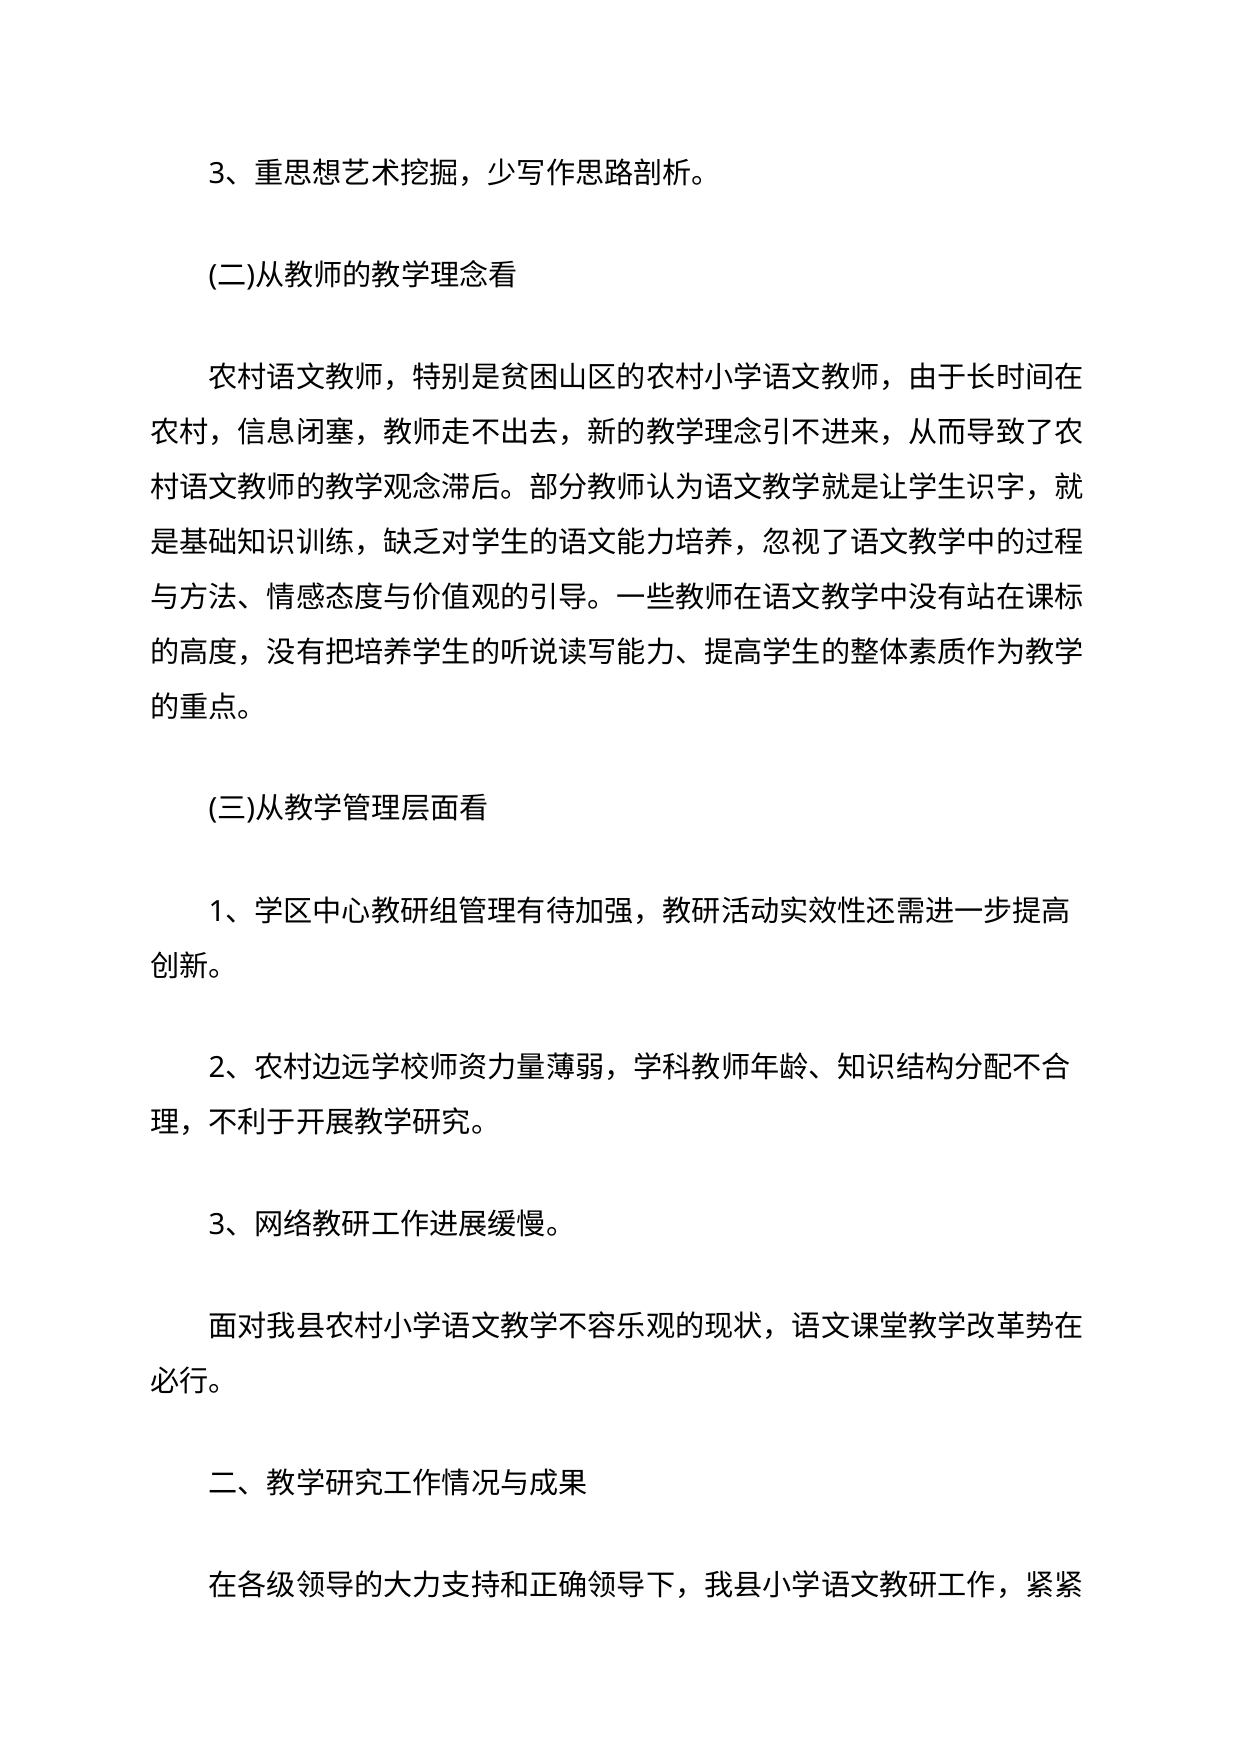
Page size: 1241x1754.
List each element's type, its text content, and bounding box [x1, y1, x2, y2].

text 面对我县农村小学语文教学不容乐观的现状，语文课堂教学改革势在必行。 [150, 1303, 1090, 1400]
text 二、教学研究工作情况与成果 [150, 1459, 1090, 1502]
text 2、农村边远学校师资力量薄弱，学科教师年龄、知识结构分配不合理，不利于开展教学研究。 [150, 1044, 1090, 1141]
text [150, 1561, 1090, 1603]
text (三)从教学管理层面看 [150, 785, 1090, 827]
text 农村语文教师，特别是贫困山区的农村小学语文教师，由于长时间在农村，信息闭塞，教师走不出去，新的教学理念引不进来，从而导致了农村语文教师的教学观念滞后。部分教师认为语文教学就是让学生识字，就是基础知识训练，缺乏对学生的语文能力培养，忽视了语文教学中的过程与方法、情感态度与价值观的引导。一些教师在语文教学中没有站在课标的高度，没有把培养学生的听说读写能力、提高学生的整体素质作为教学的重点。 [150, 354, 1090, 726]
text 3、网络教研工作进展缓慢。 [150, 1201, 1090, 1243]
text 1、学区中心教研组管理有待加强，教研活动实效性还需进一步提高创新。 [150, 887, 1090, 984]
text 3、重思想艺术挖掘，少写作思路剖析。 [150, 150, 1090, 192]
text (二)从教师的教学理念看 [150, 252, 1090, 294]
